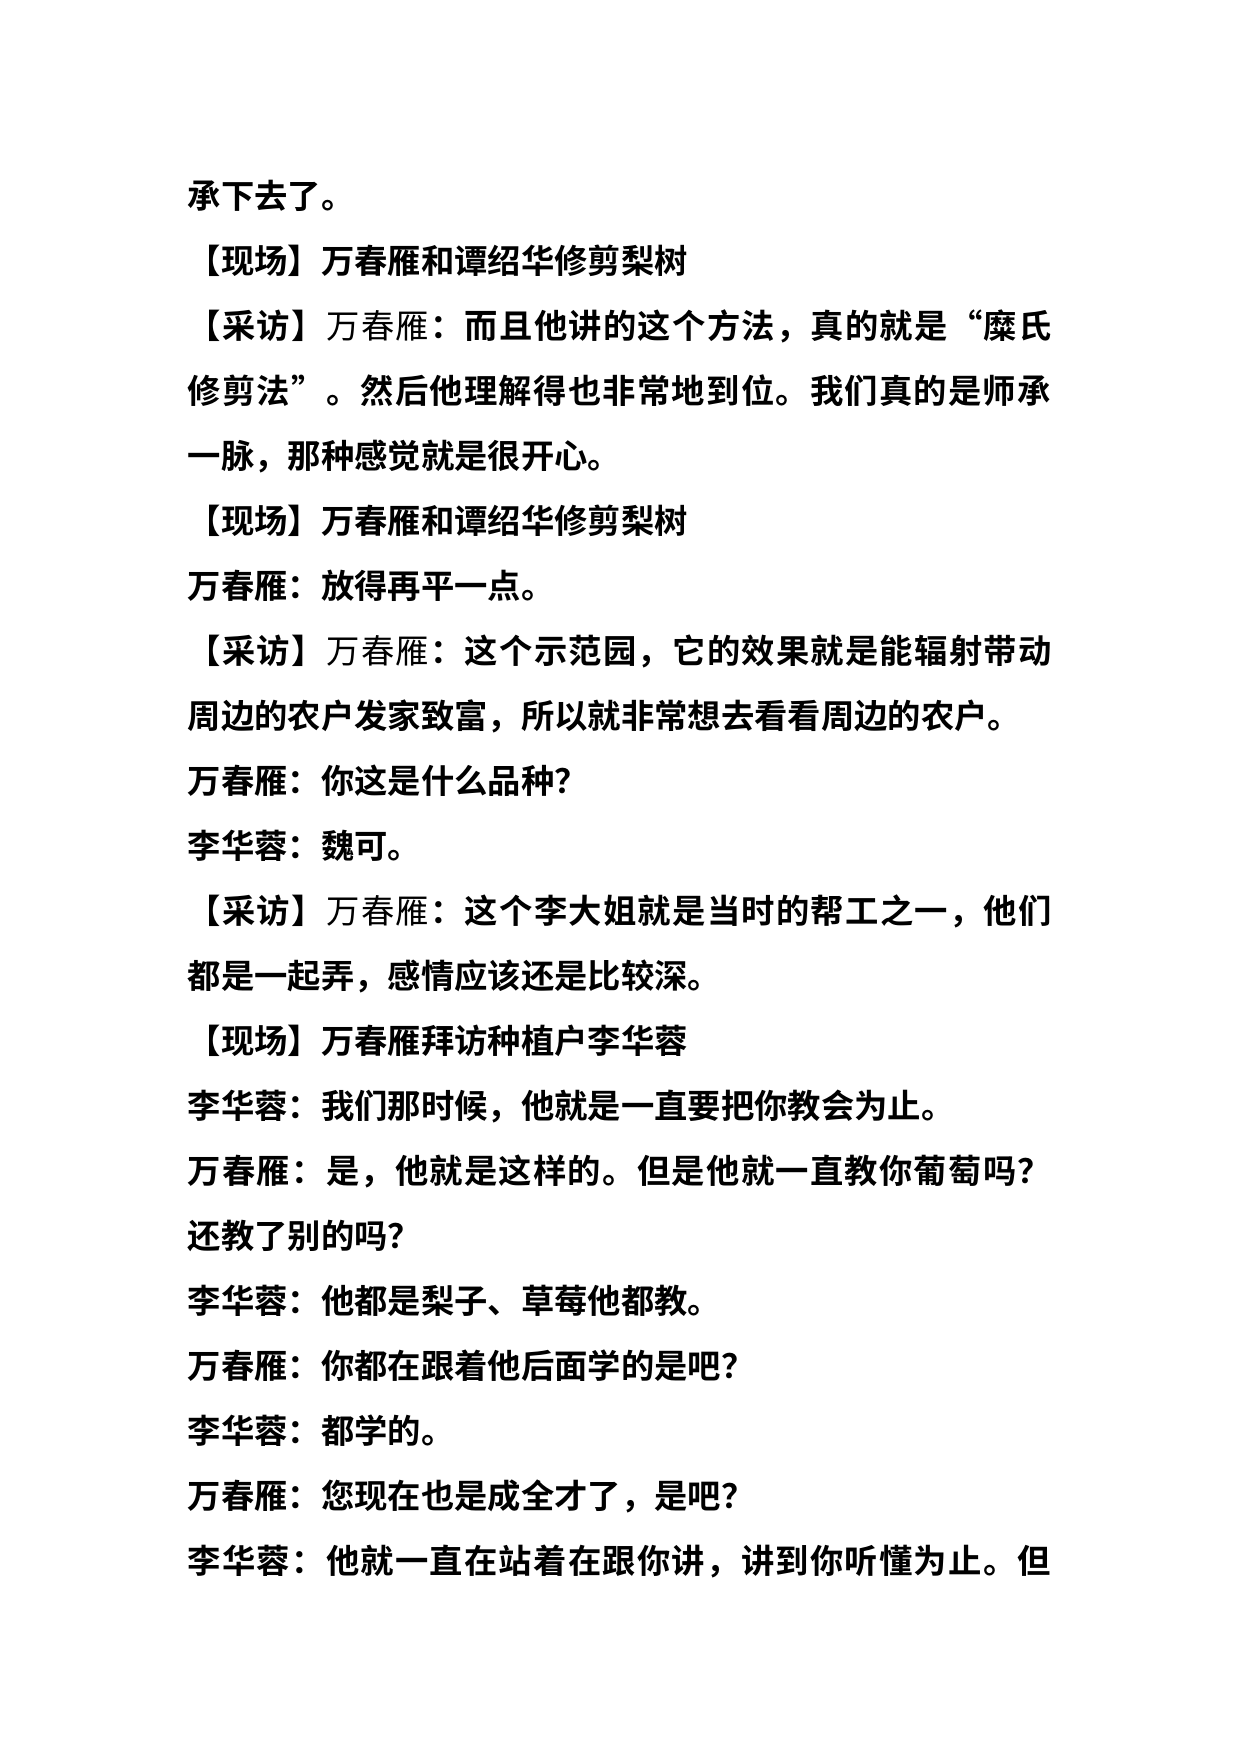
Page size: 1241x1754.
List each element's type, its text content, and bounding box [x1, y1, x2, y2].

text 万春雁：放得再平一点。 [187, 552, 1053, 617]
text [187, 162, 1053, 227]
text 李华蓉：我们那时候，他就是一直要把你教会为止。 万春雁：是，他就是这样的。但是他就一直教你葡萄吗？还教了别的吗？ [187, 1072, 1053, 1267]
text 万春雁：你这是什么品种？ [187, 747, 1053, 812]
text 【现场】万春雁拜访种植户李华蓉 [187, 1007, 1053, 1072]
text 李华蓉：他都是梨子、草莓他都教。 [187, 1267, 1053, 1332]
text 李华蓉：都学的。 [187, 1397, 1053, 1462]
text 【采访】万春雁：而且他讲的这个方法，真的就是“糜氏修剪法”。然后他理解得也非常地到位。我们真的是师承一脉，那种感觉就是很开心。 [187, 292, 1053, 487]
text 【现场】万春雁和谭绍华修剪梨树 [187, 487, 1053, 552]
text 【采访】万春雁：这个李大姐就是当时的帮工之一，他们都是一起弄，感情应该还是比较深。 [187, 877, 1053, 1007]
text 万春雁：您现在也是成全才了，是吧？ [187, 1462, 1053, 1527]
text 【现场】万春雁和谭绍华修剪梨树 [187, 227, 1053, 292]
text 【采访】万春雁：这个示范园，它的效果就是能辐射带动周边的农户发家致富，所以就非常想去看看周边的农户。 [187, 617, 1053, 747]
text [187, 1527, 1053, 1592]
text 李华蓉：魏可。 [187, 812, 1053, 877]
text 万春雁：你都在跟着他后面学的是吧？ [187, 1332, 1053, 1397]
